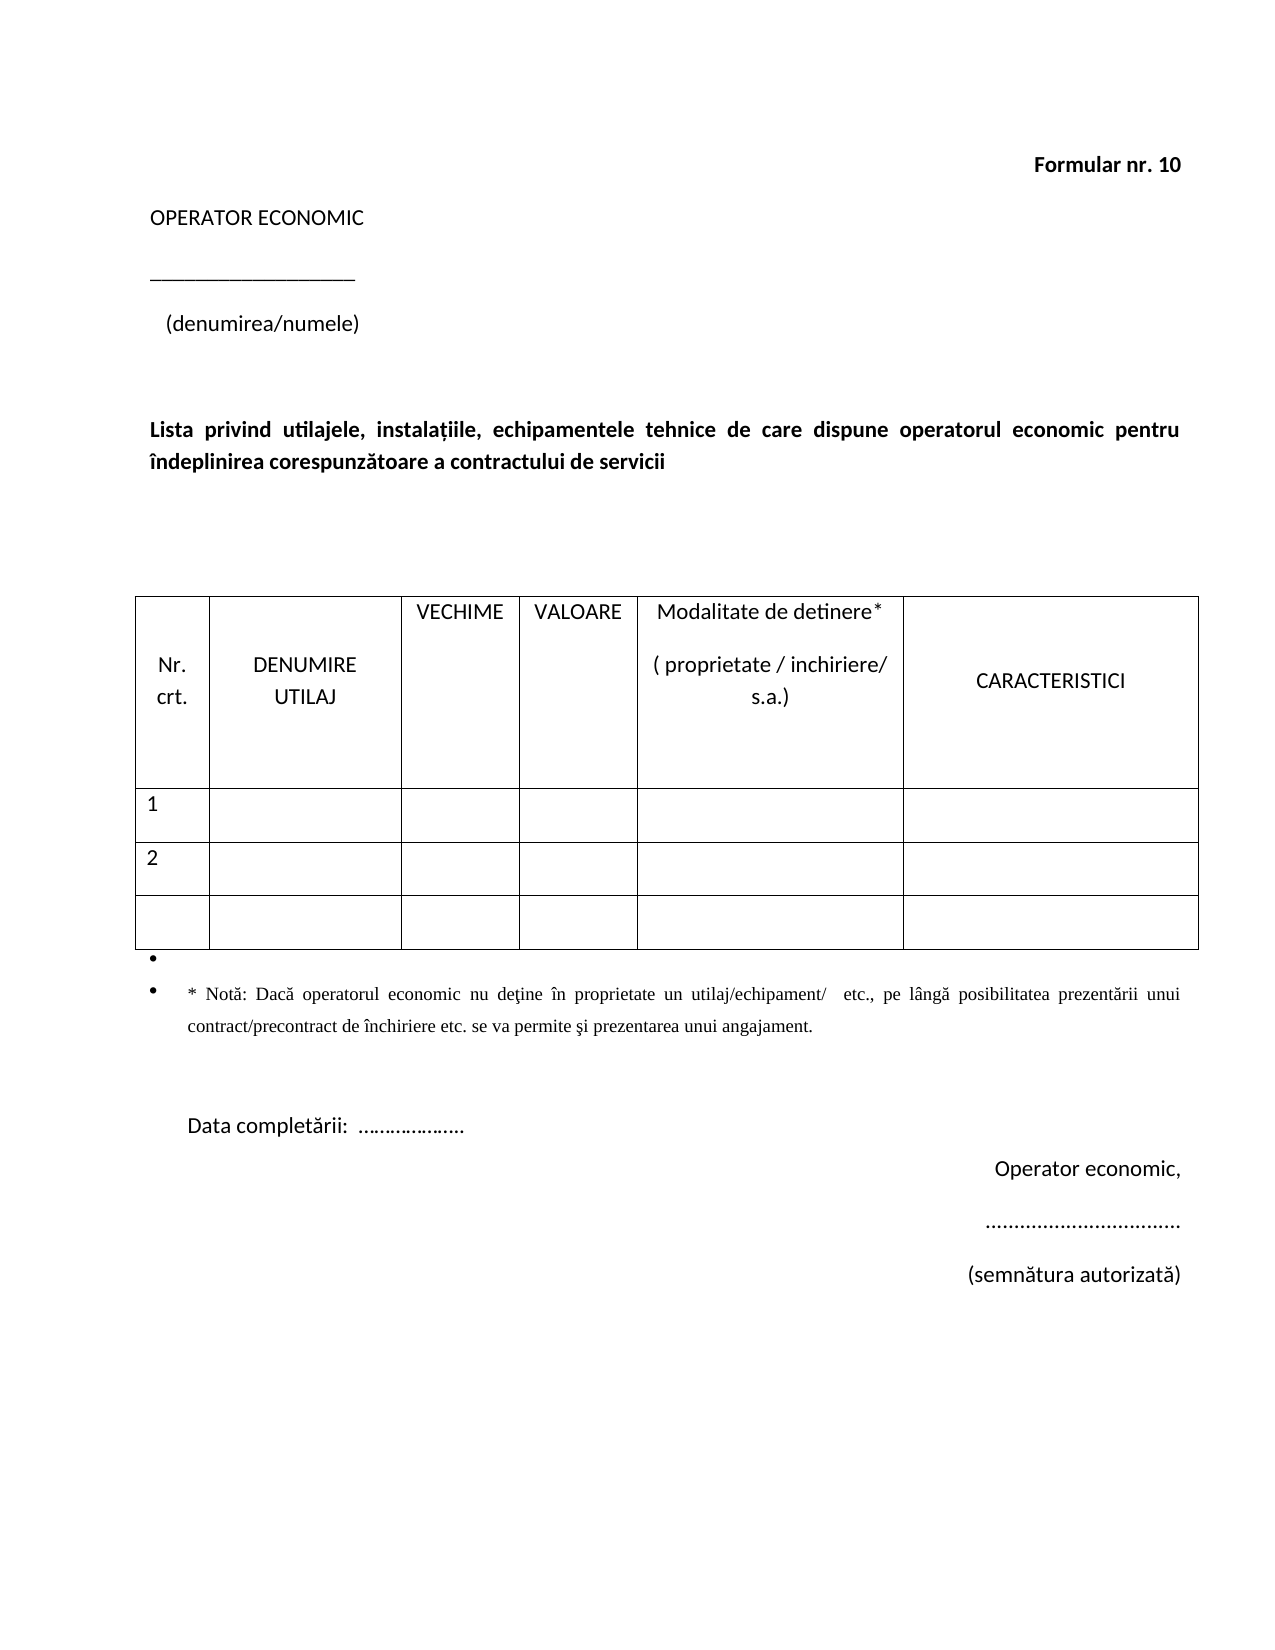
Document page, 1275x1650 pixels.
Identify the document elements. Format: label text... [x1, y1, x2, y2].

table_cell 2 [136, 843, 209, 895]
text .................................. [150, 1207, 1181, 1235]
table_cell [638, 789, 903, 842]
table_cell [210, 896, 401, 949]
text __________________ [150, 256, 1181, 284]
table_cell [904, 789, 1198, 842]
text OPERATOR ECONOMIC [150, 203, 1181, 231]
table_cell [904, 843, 1198, 895]
table_cell 1 [136, 789, 209, 842]
table_cell [638, 896, 903, 949]
text Operator economic, [150, 1154, 1181, 1182]
table_cell [904, 896, 1198, 949]
table_header VALOARE [520, 597, 637, 788]
text Formular nr. 10 [150, 150, 1181, 178]
table_cell [520, 896, 637, 949]
table_header Nr. crt. [136, 597, 209, 788]
table_cell [402, 843, 519, 895]
table_header VECHIME [402, 597, 519, 788]
table_cell [402, 896, 519, 949]
table_cell [210, 789, 401, 842]
table_cell [402, 789, 519, 842]
table_header Modalitate de detinere* ( proprietate / inchiriere/ s.a.) [638, 597, 903, 788]
table_cell [136, 896, 209, 949]
table_cell [210, 843, 401, 895]
text (semnătura autorizată) [150, 1260, 1181, 1288]
text Data completării: ……………….. [187, 1112, 1181, 1140]
text (denumirea/numele) [150, 309, 1181, 337]
text Lista privind utilajele, instalaţiile, echipamentele tehnice de care dispune operatorul economic pentru îndeplinirea corespunzătoare a contractului de servicii [150, 415, 1181, 475]
list * Notă: Dacă operatorul economic nu deţine în proprietate un utilaj/echipament/ etc., pe lângă posibilitatea prezentării unui contract/precontract de închiriere etc. se va permite şi prezentarea unui angajament. [150, 982, 1181, 1036]
table_cell [520, 789, 637, 842]
table_cell [638, 843, 903, 895]
table_cell [520, 843, 637, 895]
table_header CARACTERISTICI [904, 597, 1198, 788]
table_header DENUMIRE UTILAJ [210, 597, 401, 788]
